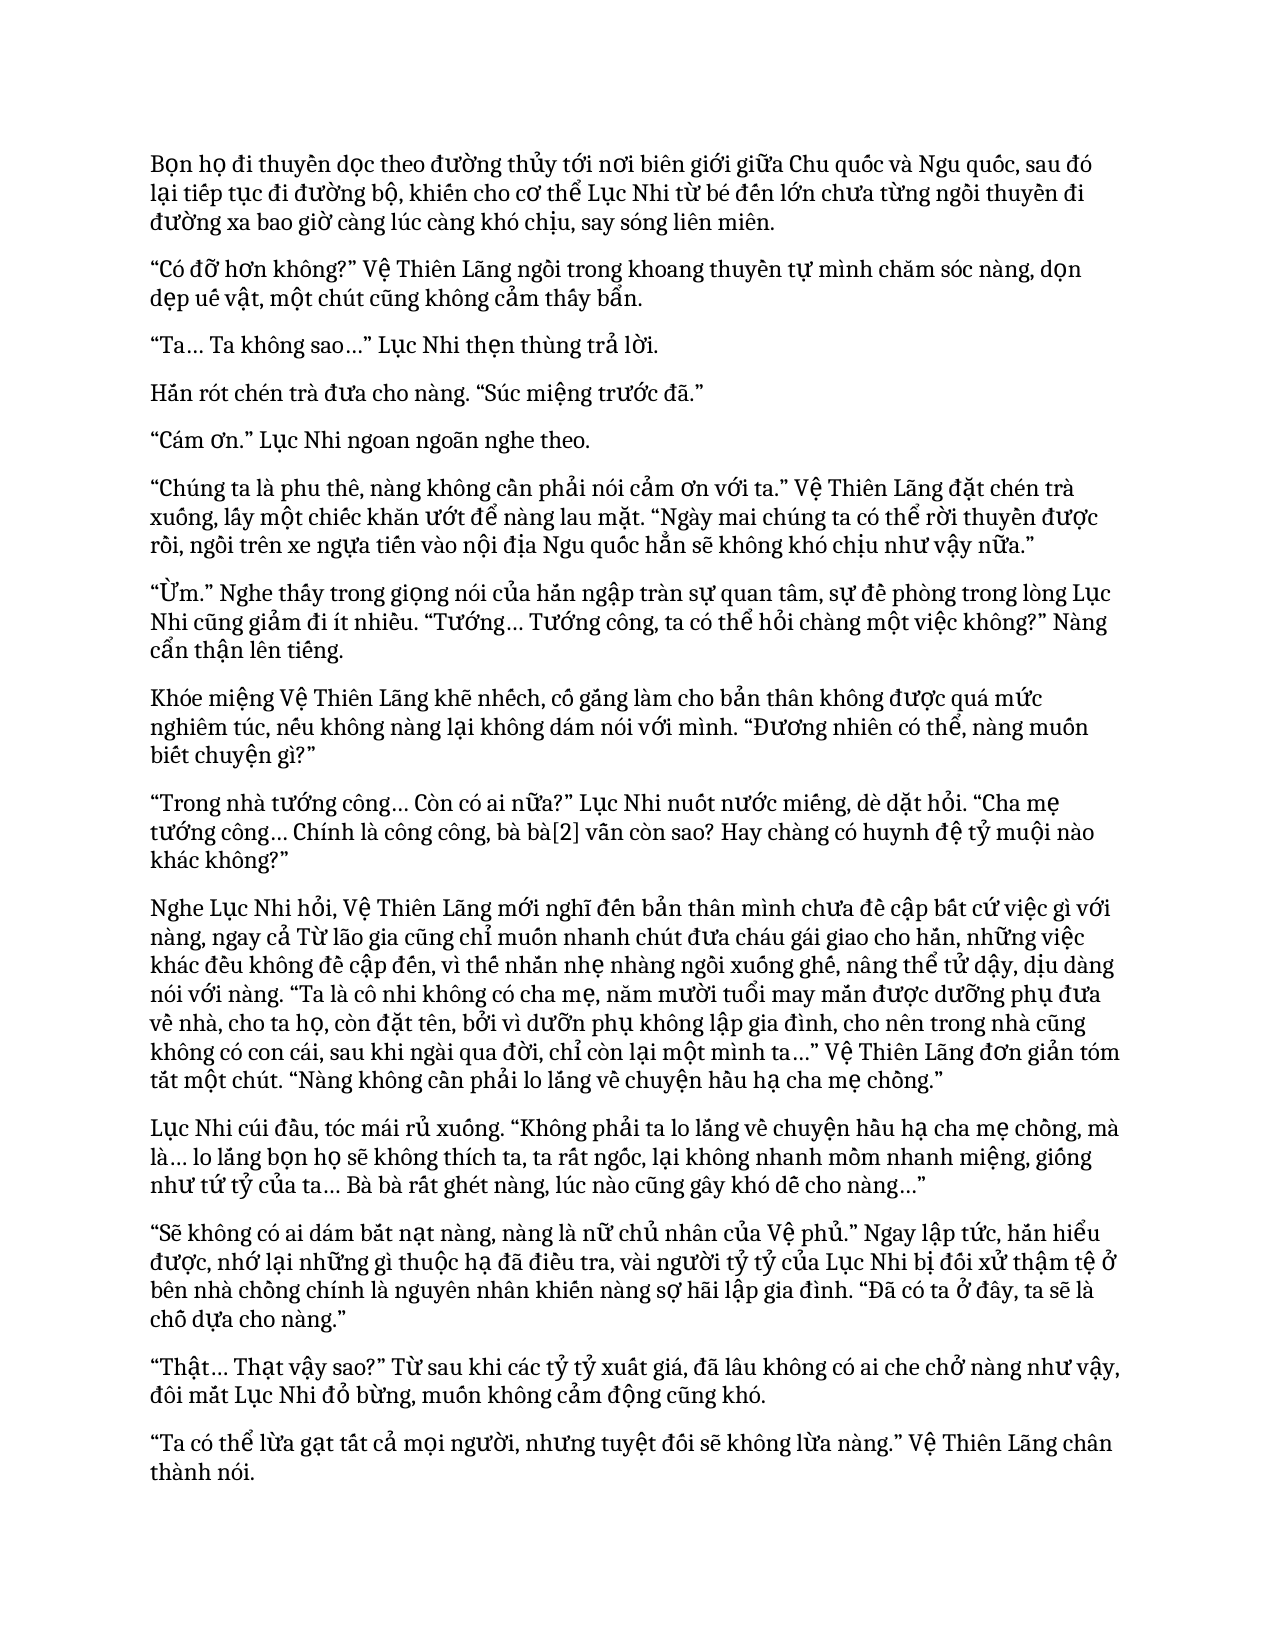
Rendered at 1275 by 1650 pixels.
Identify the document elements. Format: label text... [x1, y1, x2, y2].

text Khóe miệng Vệ Thiên Lãng khẽ nhếch, cố gắng làm cho bản thân không được quá mức nghiêm túc, nếu không nàng lại không dám nói với mình. “Đương nhiên có thể, nàng muốn biết chuyện gì?” [150, 684, 1125, 770]
text “Ta có thể lừa gạt tất cả mọi người, nhưng tuyệt đối sẽ không lừa nàng.” Vệ Thiên Lãng chân thành nói. [150, 1429, 1125, 1486]
text “Cám ơn.” Lục Nhi ngoan ngoãn nghe theo. [150, 426, 1125, 455]
text “Thật… Thạt vậy sao?” Từ sau khi các tỷ tỷ xuất giá, đã lâu không có ai che chở nàng như vậy, đôi mắt Lục Nhi đỏ bừng, muốn không cảm động cũng khó. [150, 1352, 1125, 1410]
text “Có đỡ hơn không?” Vệ Thiên Lãng ngồi trong khoang thuyền tự mình chăm sóc nàng, dọn dẹp uế vật, một chút cũng không cảm thấy bẩn. [150, 255, 1125, 312]
text Hắn rót chén trà đưa cho nàng. “Súc miệng trước đã.” [150, 379, 1125, 407]
text Nghe Lục Nhi hỏi, Vệ Thiên Lãng mới nghĩ đến bản thân mình chưa đề cập bất cứ việc gì với nàng, ngay cả Từ lão gia cũng chỉ muốn nhanh chút đưa cháu gái giao cho hắn, những việc khác đều không đề cập đến, vì thế nhắn nhẹ nhàng ngồi xuống ghế, nâng thể tử dậy, dịu dàng nói với nàng. “Ta là cô nhi không có cha mẹ, năm mười tuổi may mắn được dưỡng phụ đưa về nhà, cho ta họ, còn đặt tên, bởi vì dưỡn phụ không lập gia đình, cho nên trong nhà cũng không có con cái, sau khi ngài qua đời, chỉ còn lại một mình ta…” Vệ Thiên Lãng đơn giản tóm tắt một chút. “Nàng không cần phải lo lắng về chuyện hầu hạ cha mẹ chồng.” [150, 894, 1125, 1095]
text Lục Nhi cúi đầu, tóc mái rủ xuống. “Không phải ta lo lắng về chuyện hầu hạ cha mẹ chồng, mà là… lo lắng bọn họ sẽ không thích ta, ta rất ngốc, lại không nhanh mồm nhanh miệng, giống như tứ tỷ của ta… Bà bà rất ghét nàng, lúc nào cũng gây khó dễ cho nàng…” [150, 1114, 1125, 1200]
text “Ừm.” Nghe thấy trong giọng nói của hắn ngập tràn sự quan tâm, sự đề phòng trong lòng Lục Nhi cũng giảm đi ít nhiều. “Tướng… Tướng công, ta có thể hỏi chàng một việc không?” Nàng cẩn thận lên tiếng. [150, 579, 1125, 665]
text “Sẽ không có ai dám bắt nạt nàng, nàng là nữ chủ nhân của Vệ phủ.” Ngay lập tức, hắn hiểu được, nhớ lại những gì thuộc hạ đã điều tra, vài người tỷ tỷ của Lục Nhi bị đối xử thậm tệ ở bên nhà chồng chính là nguyên nhân khiến nàng sợ hãi lập gia đình. “Đã có ta ở đây, ta sẽ là chỗ dựa cho nàng.” [150, 1219, 1125, 1334]
text “Chúng ta là phu thê, nàng không cần phải nói cảm ơn với ta.” Vệ Thiên Lãng đặt chén trà xuống, lấy một chiếc khăn ướt để nàng lau mặt. “Ngày mai chúng ta có thể rời thuyền được rồi, ngồi trên xe ngựa tiến vào nội địa Ngu quốc hẳn sẽ không khó chịu như vậy nữa.” [150, 474, 1125, 560]
text “Trong nhà tướng công… Còn có ai nữa?” Lục Nhi nuốt nước miếng, dè dặt hỏi. “Cha mẹ tướng công… Chính là công công, bà bà[2] vẫn còn sao? Hay chàng có huynh đệ tỷ muội nào khác không?” [150, 789, 1125, 875]
text “Ta… Ta không sao…” Lục Nhi thẹn thùng trả lời. [150, 331, 1125, 360]
text Bọn họ đi thuyền dọc theo đường thủy tới nơi biên giới giữa Chu quốc và Ngu quốc, sau đó lại tiếp tục đi đường bộ, khiến cho cơ thể Lục Nhi từ bé đến lớn chưa từng ngồi thuyền đi đường xa bao giờ càng lúc càng khó chịu, say sóng liên miên. [150, 150, 1125, 236]
